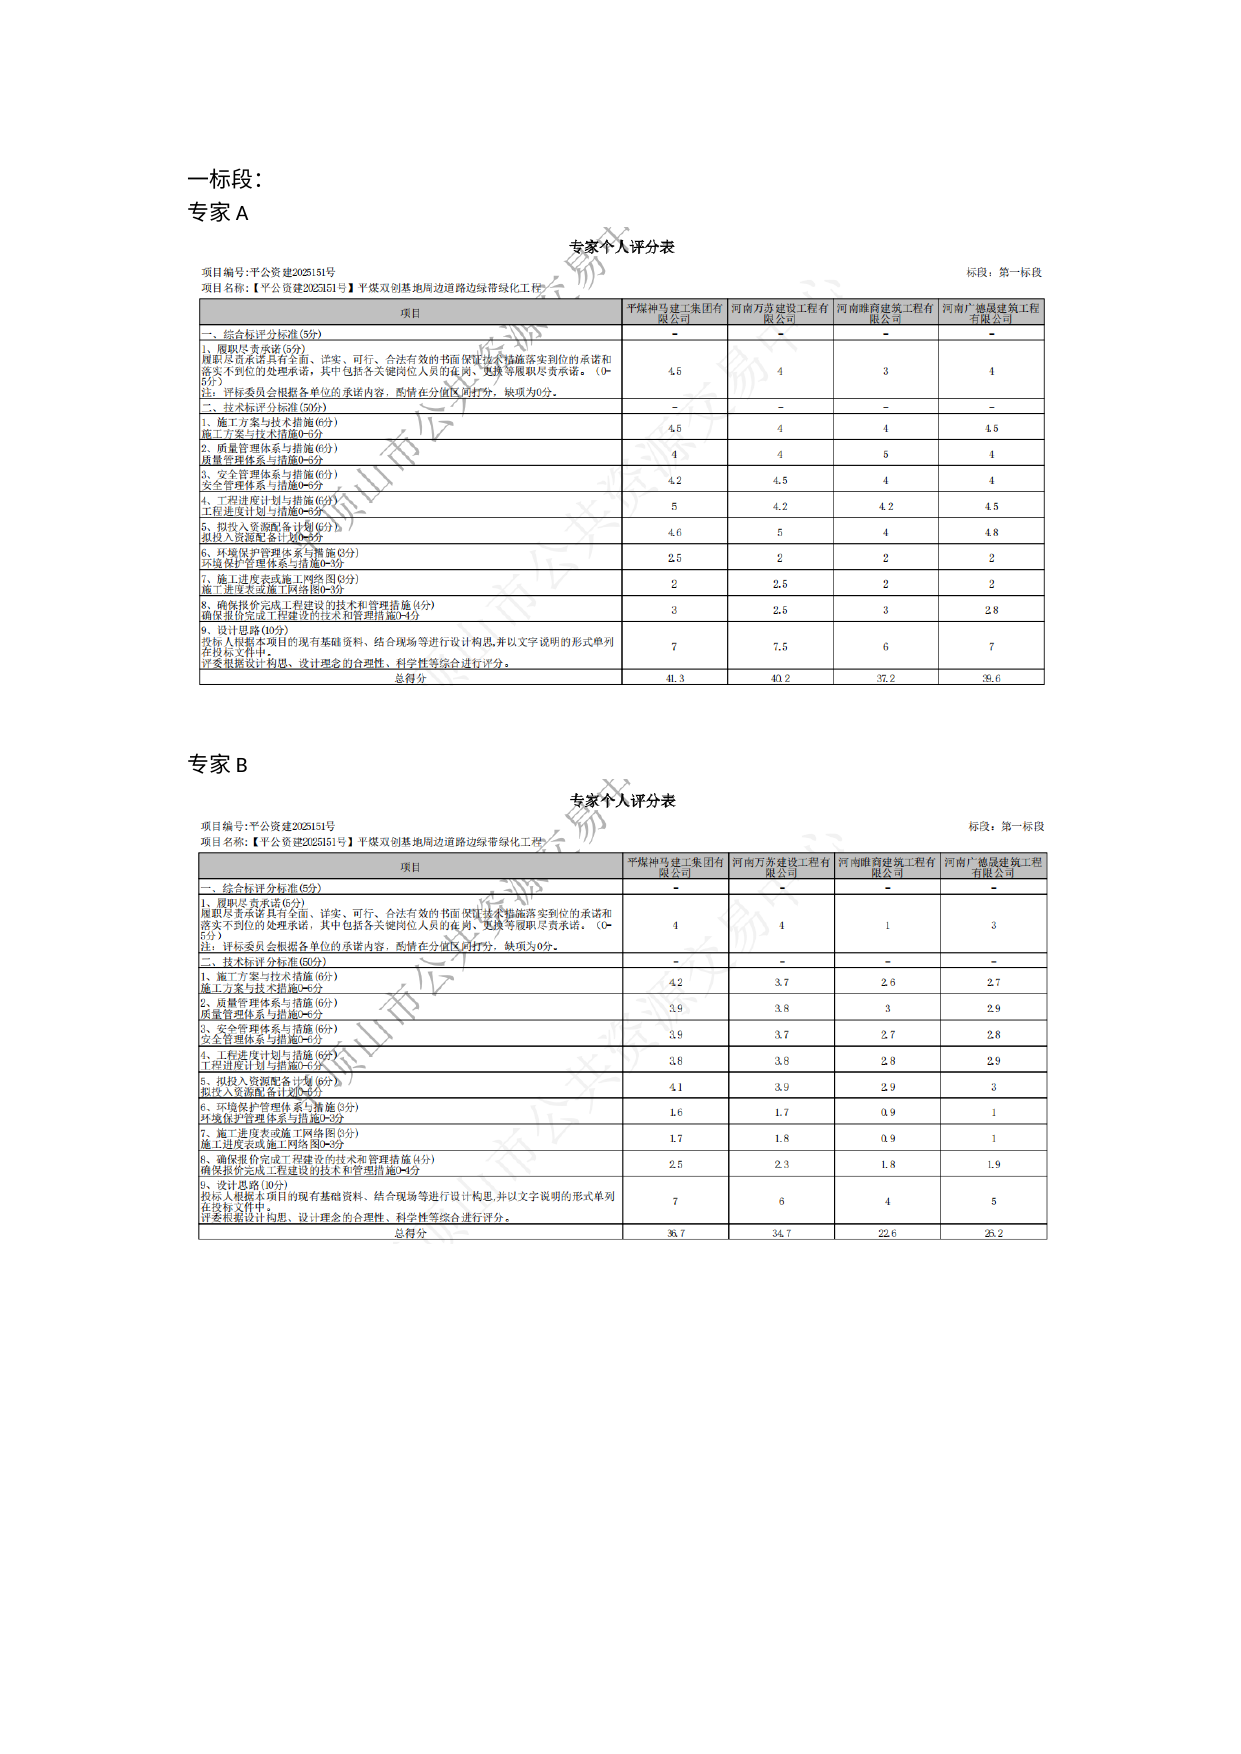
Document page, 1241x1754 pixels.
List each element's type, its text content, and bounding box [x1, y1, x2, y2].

picture [187, 227, 1052, 686]
picture [187, 779, 1052, 1244]
text 一标段： [187, 162, 1053, 194]
text 专家A [187, 194, 1053, 227]
text 专家B [187, 747, 1053, 779]
